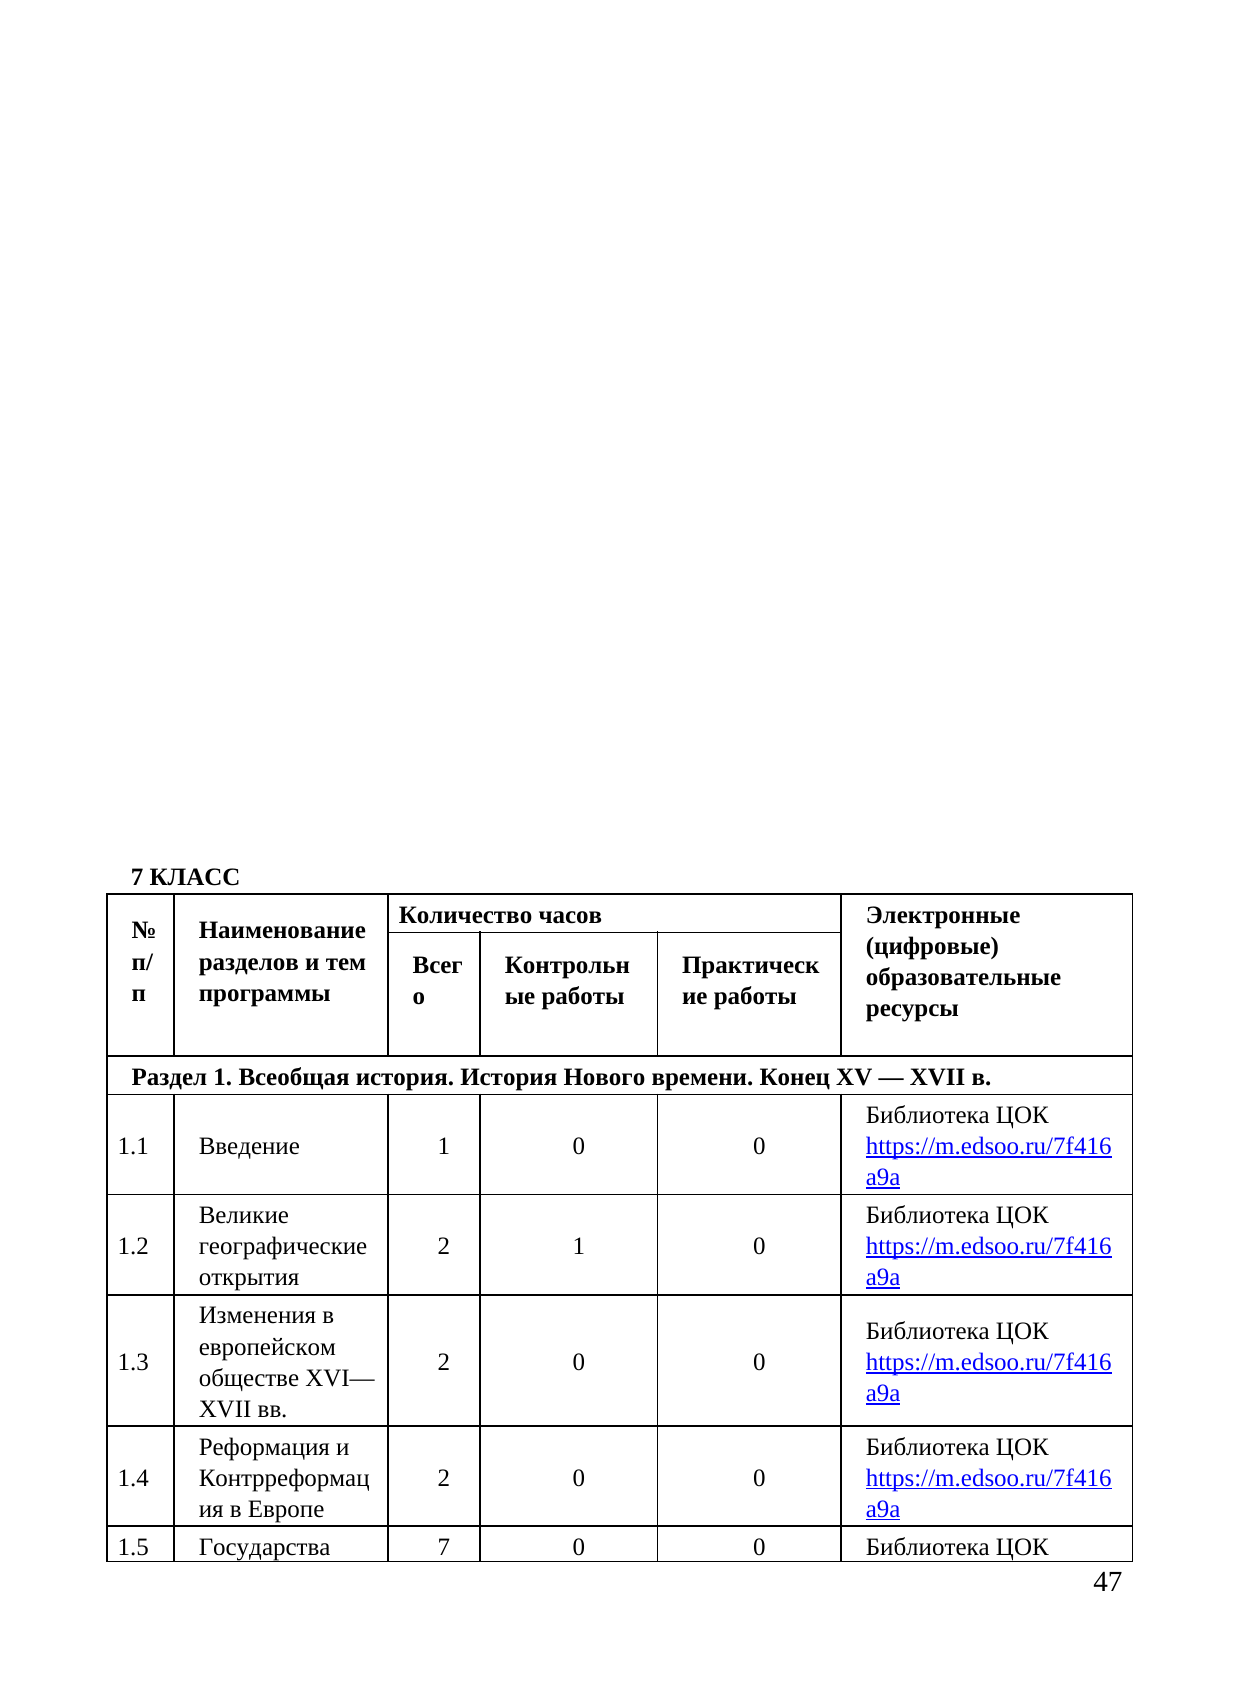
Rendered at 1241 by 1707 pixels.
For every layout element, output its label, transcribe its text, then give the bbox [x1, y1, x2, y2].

table_cell Контрольные работы [481, 933, 657, 1055]
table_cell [175, 1527, 387, 1561]
table_cell 1.5 [108, 1527, 173, 1561]
table_cell 1.3 [108, 1296, 173, 1425]
table_cell 1.2 [108, 1195, 173, 1294]
table_cell 2 [389, 1296, 479, 1425]
table_cell Библиотека ЦОК https://m.edsoo.ru/7f416a9a [842, 1195, 1132, 1294]
table_cell 0 [658, 1296, 840, 1425]
table_cell Изменения в европейском обществе XVI—XVII вв. [175, 1296, 387, 1425]
table_cell 0 [481, 1427, 657, 1525]
table_header Наименование разделов и тем программы [175, 895, 387, 1055]
table_cell Великие географические открытия [175, 1195, 387, 1294]
table_cell Введение [175, 1095, 387, 1194]
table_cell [842, 1527, 1132, 1561]
table_cell 2 [389, 1195, 479, 1294]
table_cell 1.1 [108, 1095, 173, 1194]
table_header № п/п [108, 895, 173, 1055]
table_cell 0 [481, 1095, 657, 1194]
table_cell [842, 1427, 1132, 1525]
table_cell Всего [389, 933, 479, 1055]
table_header Электронные (цифровые) образовательные ресурсы [842, 895, 1132, 1055]
table_cell 1 [481, 1195, 657, 1294]
table_cell Реформация и Контрреформация в Европе [175, 1427, 387, 1525]
table_cell 0 [658, 1427, 840, 1525]
table_cell Раздел 1. Всеобщая история. История Нового времени. Конец XV — XVII в. [108, 1057, 1132, 1093]
table_cell 1.4 [108, 1427, 173, 1525]
table_cell Библиотека ЦОК https://m.edsoo.ru/7f416a9a [842, 1095, 1132, 1194]
text 7 КЛАСС [131, 862, 1122, 891]
table_cell 0 [481, 1296, 657, 1425]
table_cell 0 [658, 1195, 840, 1294]
table_cell 1 [389, 1095, 479, 1194]
table_header Количество часов [389, 895, 840, 931]
table_cell Библиотека ЦОК https://m.edsoo.ru/7f416a9a [842, 1296, 1132, 1425]
table_cell 2 [389, 1427, 479, 1525]
table_cell 7 [389, 1527, 479, 1561]
table_cell Практические работы [658, 933, 840, 1055]
table_cell 0 [658, 1095, 840, 1194]
table_cell 0 [481, 1527, 657, 1561]
table_cell 0 [658, 1527, 840, 1561]
